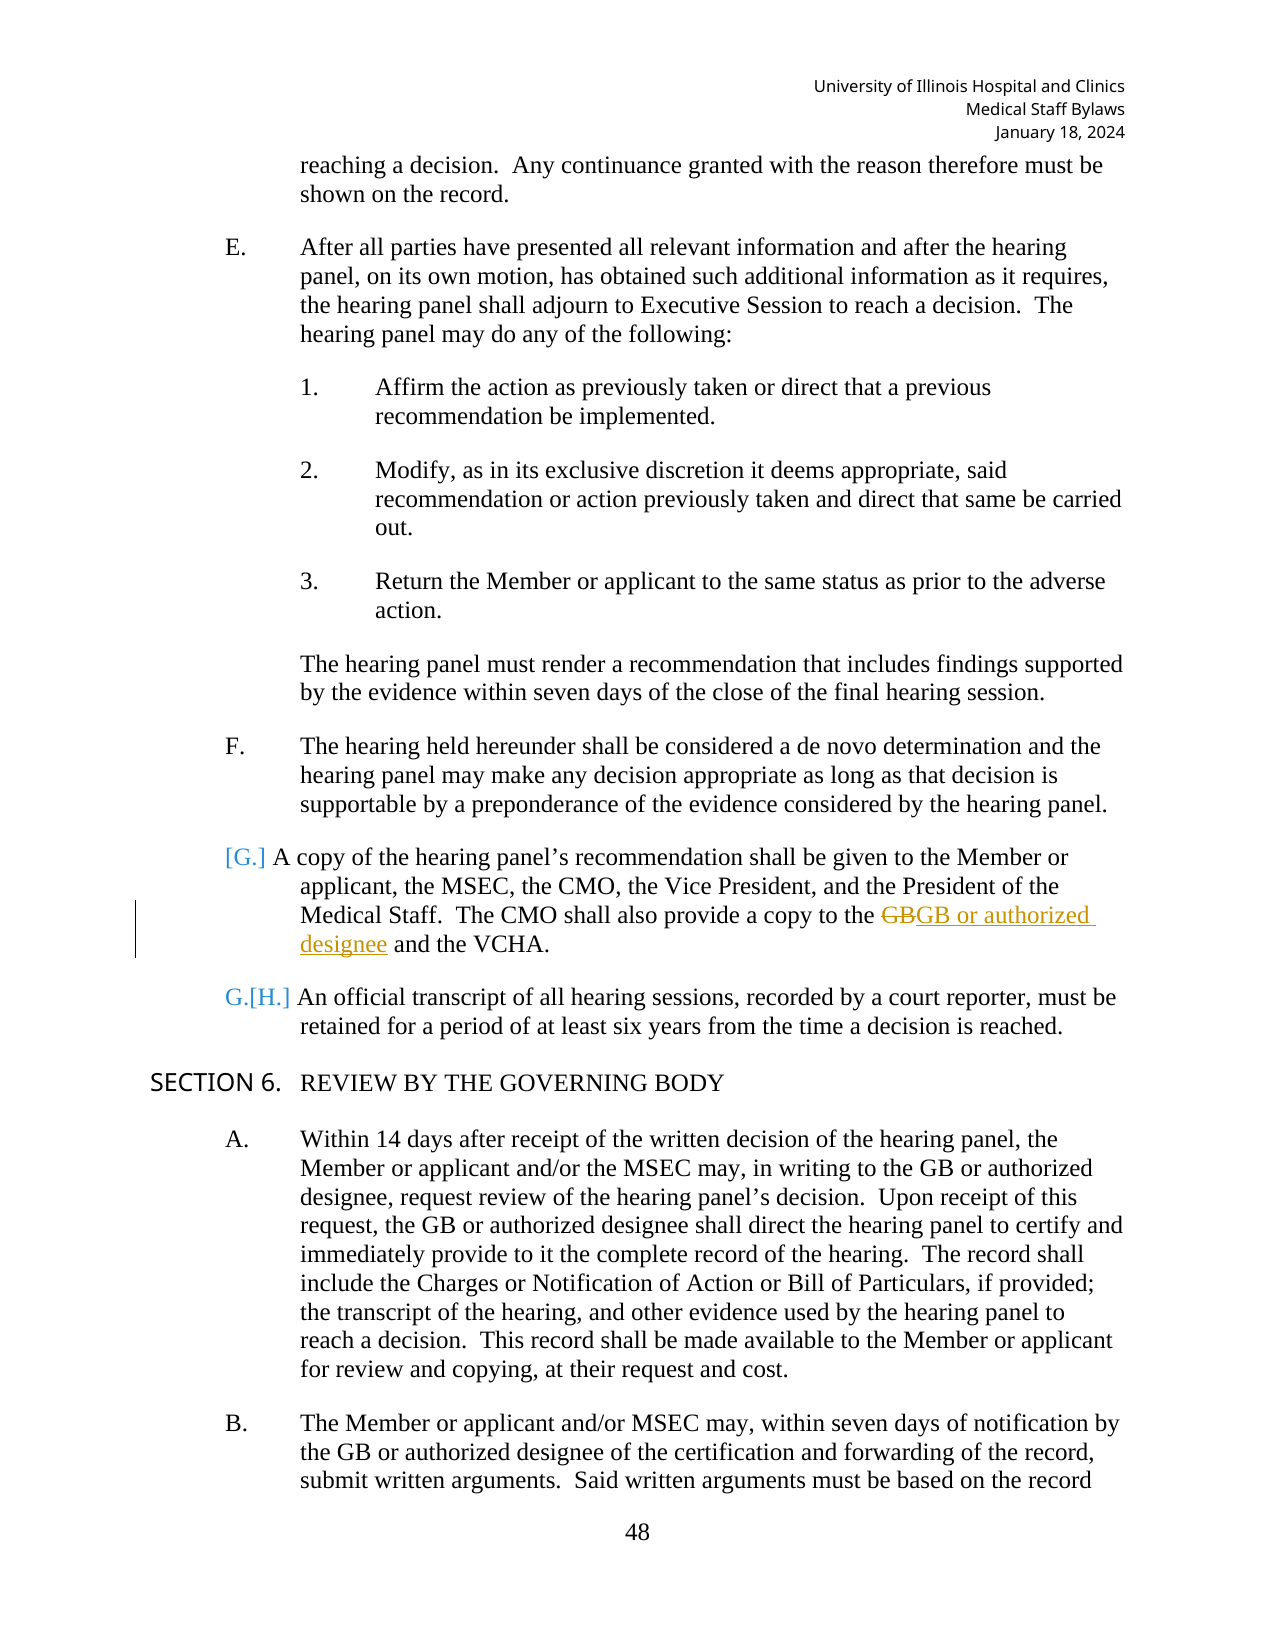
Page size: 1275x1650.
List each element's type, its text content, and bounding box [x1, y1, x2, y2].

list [225, 1408, 1125, 1494]
list After all parties have presented all relevant information and after the hearing panel, on its own motion, has obtained such additional information as it requires, the hearing panel shall adjourn to Executive Session to reach a decision. The hearing panel may do any of the following: [225, 232, 1125, 347]
list Return the Member or applicant to the same status as prior to the adverse action. [300, 566, 1125, 624]
list Within 14 days after receipt of the written decision of the hearing panel, the Member or applicant and/or the MSEC may, in writing to the GB or authorized designee, request review of the hearing panel’s decision. Upon receipt of this request, the GB or authorized designee shall direct the hearing panel to certify and immediately provide to it the complete record of the hearing. The record shall include the Charges or Notification of Action or Bill of Particulars, if provided; the transcript of the hearing, and other evidence used by the hearing panel to reach a decision. This record shall be made available to the Member or applicant for review and copying, at their request and cost. [225, 1124, 1125, 1383]
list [225, 150, 1125, 207]
text The hearing panel must render a recommendation that includes findings supported by the evidence within seven days of the close of the final hearing session. [300, 649, 1125, 706]
list An official transcript of all hearing sessions, recorded by a court reporter, must be retained for a period of at least six years from the time a decision is reached. [225, 982, 1125, 1040]
list Affirm the action as previously taken or direct that a previous recommendation be implemented. [300, 372, 1125, 430]
list Modify, as in its exclusive discretion it deems appropriate, said recommendation or action previously taken and direct that same be carried out. [300, 455, 1125, 541]
list The hearing held hereunder shall be considered a de novo determination and the hearing panel may make any decision appropriate as long as that decision is supportable by a preponderance of the evidence considered by the hearing panel. [225, 731, 1125, 817]
subtitle REVIEW BY THE GOVERNING BODY [150, 1065, 1125, 1099]
list A copy of the hearing panel’s recommendation shall be given to the Member or applicant, the MSEC, the CMO, the Vice President, and the President of the Medical Staff. The CMO shall also provide a copy to the and the VCHA. [225, 842, 1125, 957]
